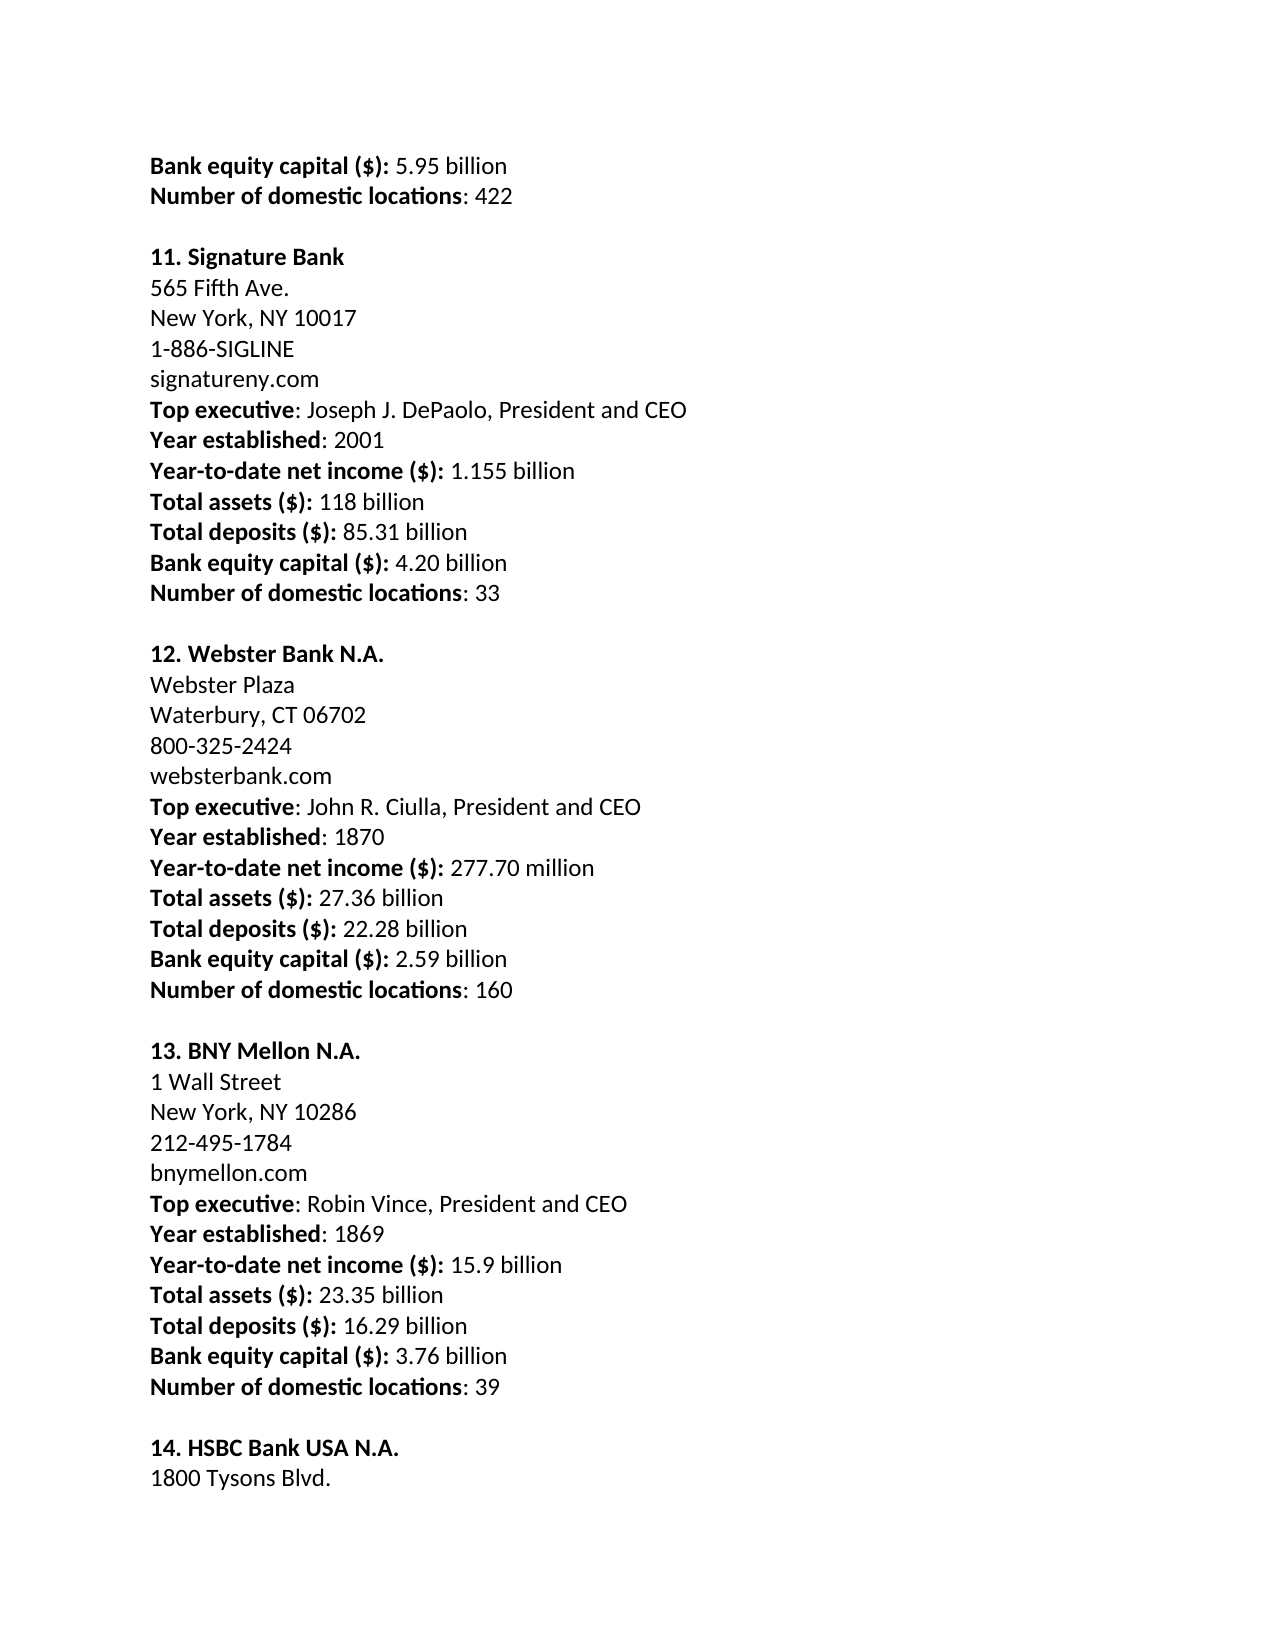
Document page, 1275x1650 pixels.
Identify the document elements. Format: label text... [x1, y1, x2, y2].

text Total deposits ($): 16.29 billion [150, 1310, 1125, 1340]
text 800-325-2424 [150, 730, 1125, 760]
text Bank equity capital ($): 3.76 billion [150, 1340, 1125, 1371]
text 1-886-SIGLINE [150, 333, 1125, 364]
text Bank equity capital ($): 5.95 billion [150, 150, 1125, 181]
text New York, NY 10017 [150, 303, 1125, 333]
text Top executive: Joseph J. DePaolo, President and CEO [150, 394, 1125, 425]
text New York, NY 10286 [150, 1096, 1125, 1127]
text 13. BNY Mellon N.A. [150, 1035, 1125, 1066]
text Top executive: Robin Vince, President and CEO [150, 1188, 1125, 1218]
text Bank equity capital ($): 4.20 billion [150, 547, 1125, 577]
text 212-495-1784 [150, 1127, 1125, 1157]
text Year-to-date net income ($): 277.70 million [150, 852, 1125, 882]
text bnymellon.com [150, 1157, 1125, 1188]
text Total deposits ($): 22.28 billion [150, 913, 1125, 943]
text signatureny.com [150, 364, 1125, 394]
text Year established: 1869 [150, 1218, 1125, 1249]
text Total assets ($): 118 billion [150, 486, 1125, 516]
text Webster Plaza [150, 669, 1125, 699]
text 1 Wall Street [150, 1066, 1125, 1096]
text Year-to-date net income ($): 15.9 billion [150, 1249, 1125, 1279]
text Total deposits ($): 85.31 billion [150, 516, 1125, 547]
text Number of domestic locations: 422 [150, 181, 1125, 211]
text 14. HSBC Bank USA N.A. [150, 1432, 1125, 1462]
text Bank equity capital ($): 2.59 billion [150, 943, 1125, 974]
text Number of domestic locations: 160 [150, 974, 1125, 1004]
text 12. Webster Bank N.A. [150, 638, 1125, 669]
text Year established: 1870 [150, 821, 1125, 852]
text 1800 Tysons Blvd. [150, 1462, 1125, 1493]
text 11. Signature Bank [150, 242, 1125, 272]
text Top executive: John R. Ciulla, President and CEO [150, 791, 1125, 821]
text Total assets ($): 27.36 billion [150, 882, 1125, 913]
text Year-to-date net income ($): 1.155 billion [150, 455, 1125, 486]
text Number of domestic locations: 39 [150, 1371, 1125, 1401]
text Total assets ($): 23.35 billion [150, 1279, 1125, 1310]
text 565 Fifth Ave. [150, 272, 1125, 303]
text Year established: 2001 [150, 425, 1125, 455]
text Number of domestic locations: 33 [150, 577, 1125, 608]
text Waterbury, CT 06702 [150, 699, 1125, 730]
text websterbank.com [150, 760, 1125, 791]
